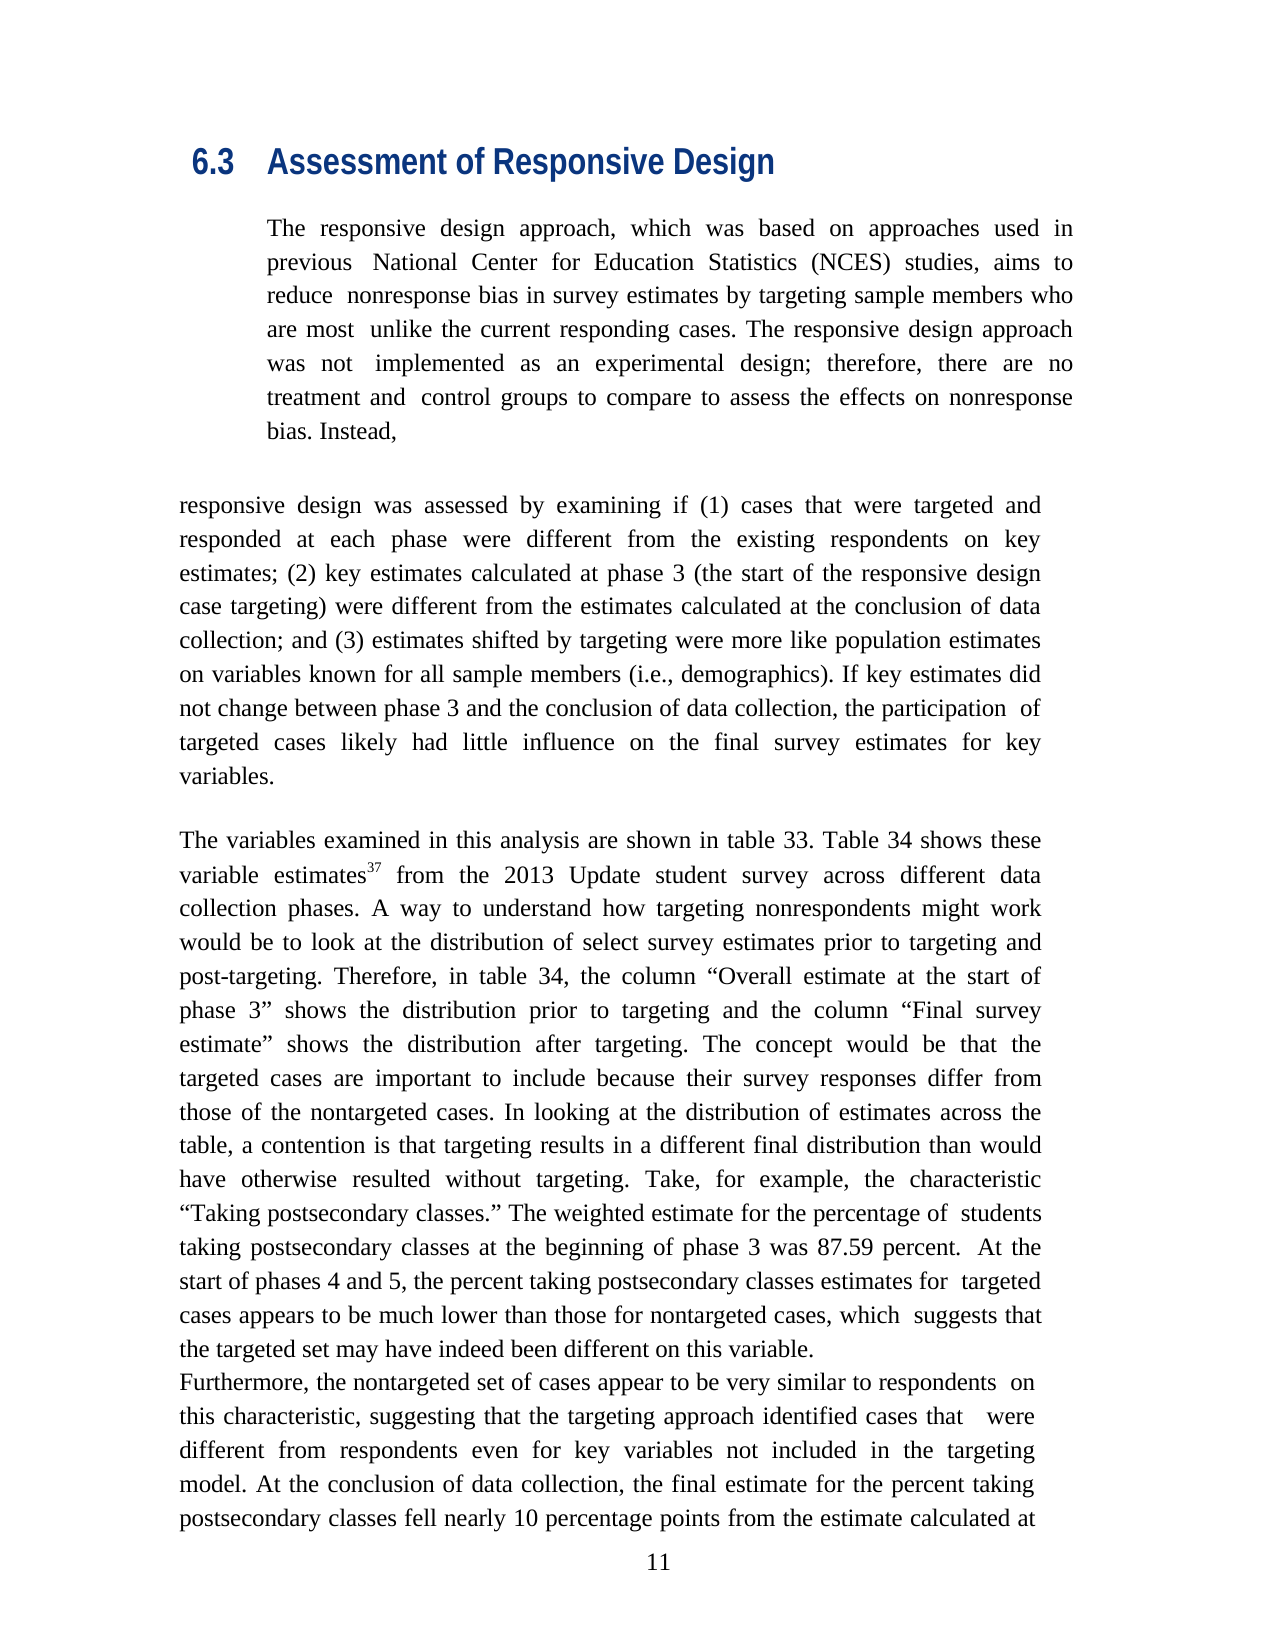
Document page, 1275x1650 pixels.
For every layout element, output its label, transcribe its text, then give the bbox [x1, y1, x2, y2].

text The variables examined in this analysis are shown in table 33. Table 34 shows these variable estimates37 from the 2013 Update student survey across different data collection phases. A way to understand how targeting nonrespondents might work would be to look at the distribution of select survey estimates prior to targeting and post-targeting. Therefore, in table 34, the column “Overall estimate at the start of phase 3” shows the distribution prior to targeting and the column “Final survey estimate” shows the distribution after targeting. The concept would be that the targeted cases are important to include because their survey responses differ from those of the nontargeted cases. In looking at the distribution of estimates across the table, a contention is that targeting results in a different final distribution than would have otherwise resulted without targeting. Take, for example, the characteristic “Taking postsecondary classes.” The weighted estimate for the percentage of students taking postsecondary classes at the beginning of phase 3 was 87.59 percent. At the start of phases 4 and 5, the percent taking postsecondary classes estimates for targeted cases appears to be much lower than those for nontargeted cases, which suggests that the targeted set may have indeed been different on this variable. [179, 825, 1042, 1362]
text 6.3 Assessment of Responsive Design [192, 139, 1137, 183]
text responsive design was assessed by examining if (1) cases that were targeted and responded at each phase were different from the existing respondents on key estimates; (2) key estimates calculated at phase 3 (the start of the responsive design case targeting) were different from the estimates calculated at the conclusion of data collection; and (3) estimates shifted by targeting were more like population estimates on variables known for all sample members (i.e., demographics). If key estimates did not change between phase 3 and the conclusion of data collection, the participation of targeted cases likely had little influence on the final survey estimates for key variables. [179, 490, 1041, 789]
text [179, 1367, 1035, 1532]
text The responsive design approach, which was based on approaches used in previous National Center for Education Statistics (NCES) studies, aims to reduce nonresponse bias in survey estimates by targeting sample members who are most unlike the current responding cases. The responsive design approach was not implemented as an experimental design; therefore, there are no treatment and control groups to compare to assess the effects on nonresponse bias. Instead, [267, 213, 1074, 445]
